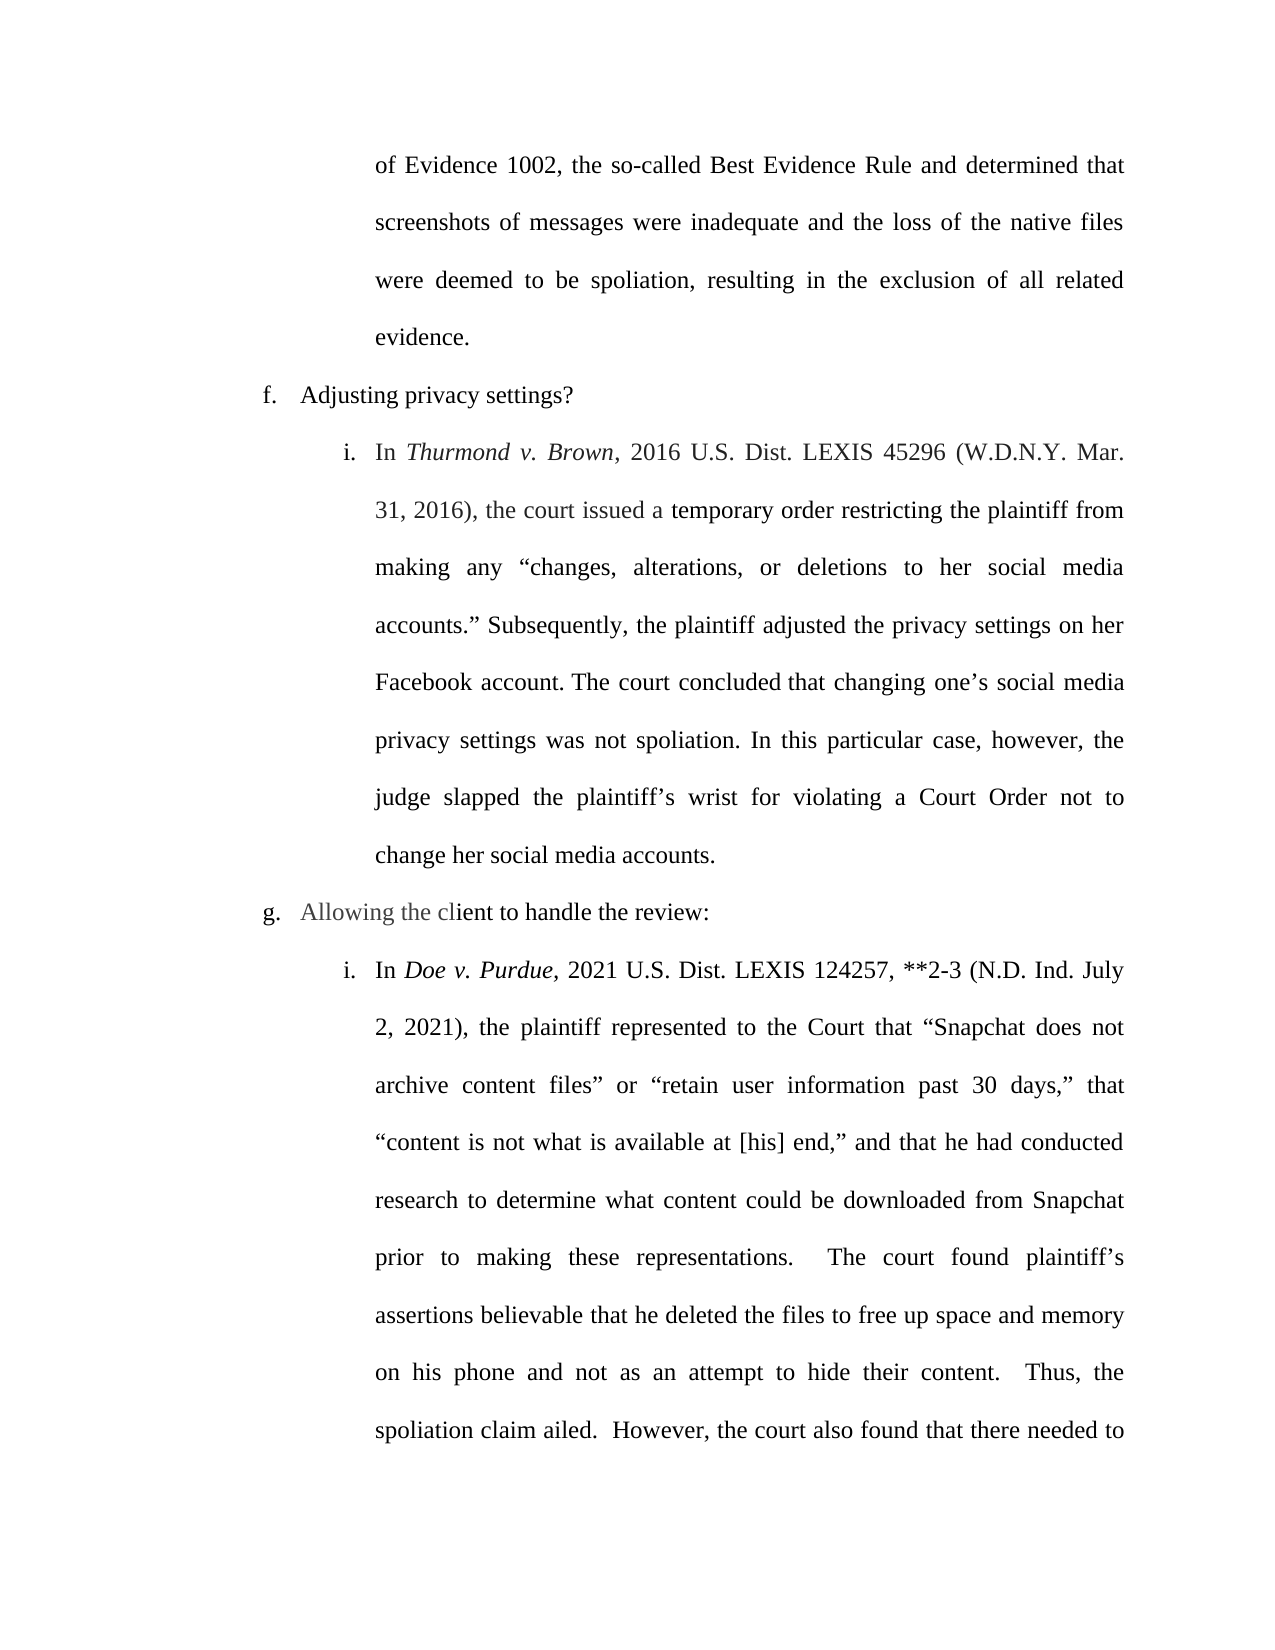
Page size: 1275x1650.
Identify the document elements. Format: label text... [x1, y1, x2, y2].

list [356, 955, 1125, 1444]
list Adjusting privacy settings? [262, 380, 1125, 409]
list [356, 150, 1125, 351]
list In Thurmond v. Brown, 2016 U.S. Dist. LEXIS 45296 (W.D.N.Y. Mar. 31, 2016), the court issued a temporary order restricting the plaintiff from making any “changes, alterations, or deletions to her social media accounts.” Subsequently, the plaintiff adjusted the privacy settings on her Facebook account. The court concluded that changing one’s social media privacy settings was not spoliation. In this particular case, however, the judge slapped the plaintiff’s wrist for violating a Court Order not to change her social media accounts. [356, 437, 1125, 869]
list Allowing the client to handle the review: [262, 897, 1125, 926]
